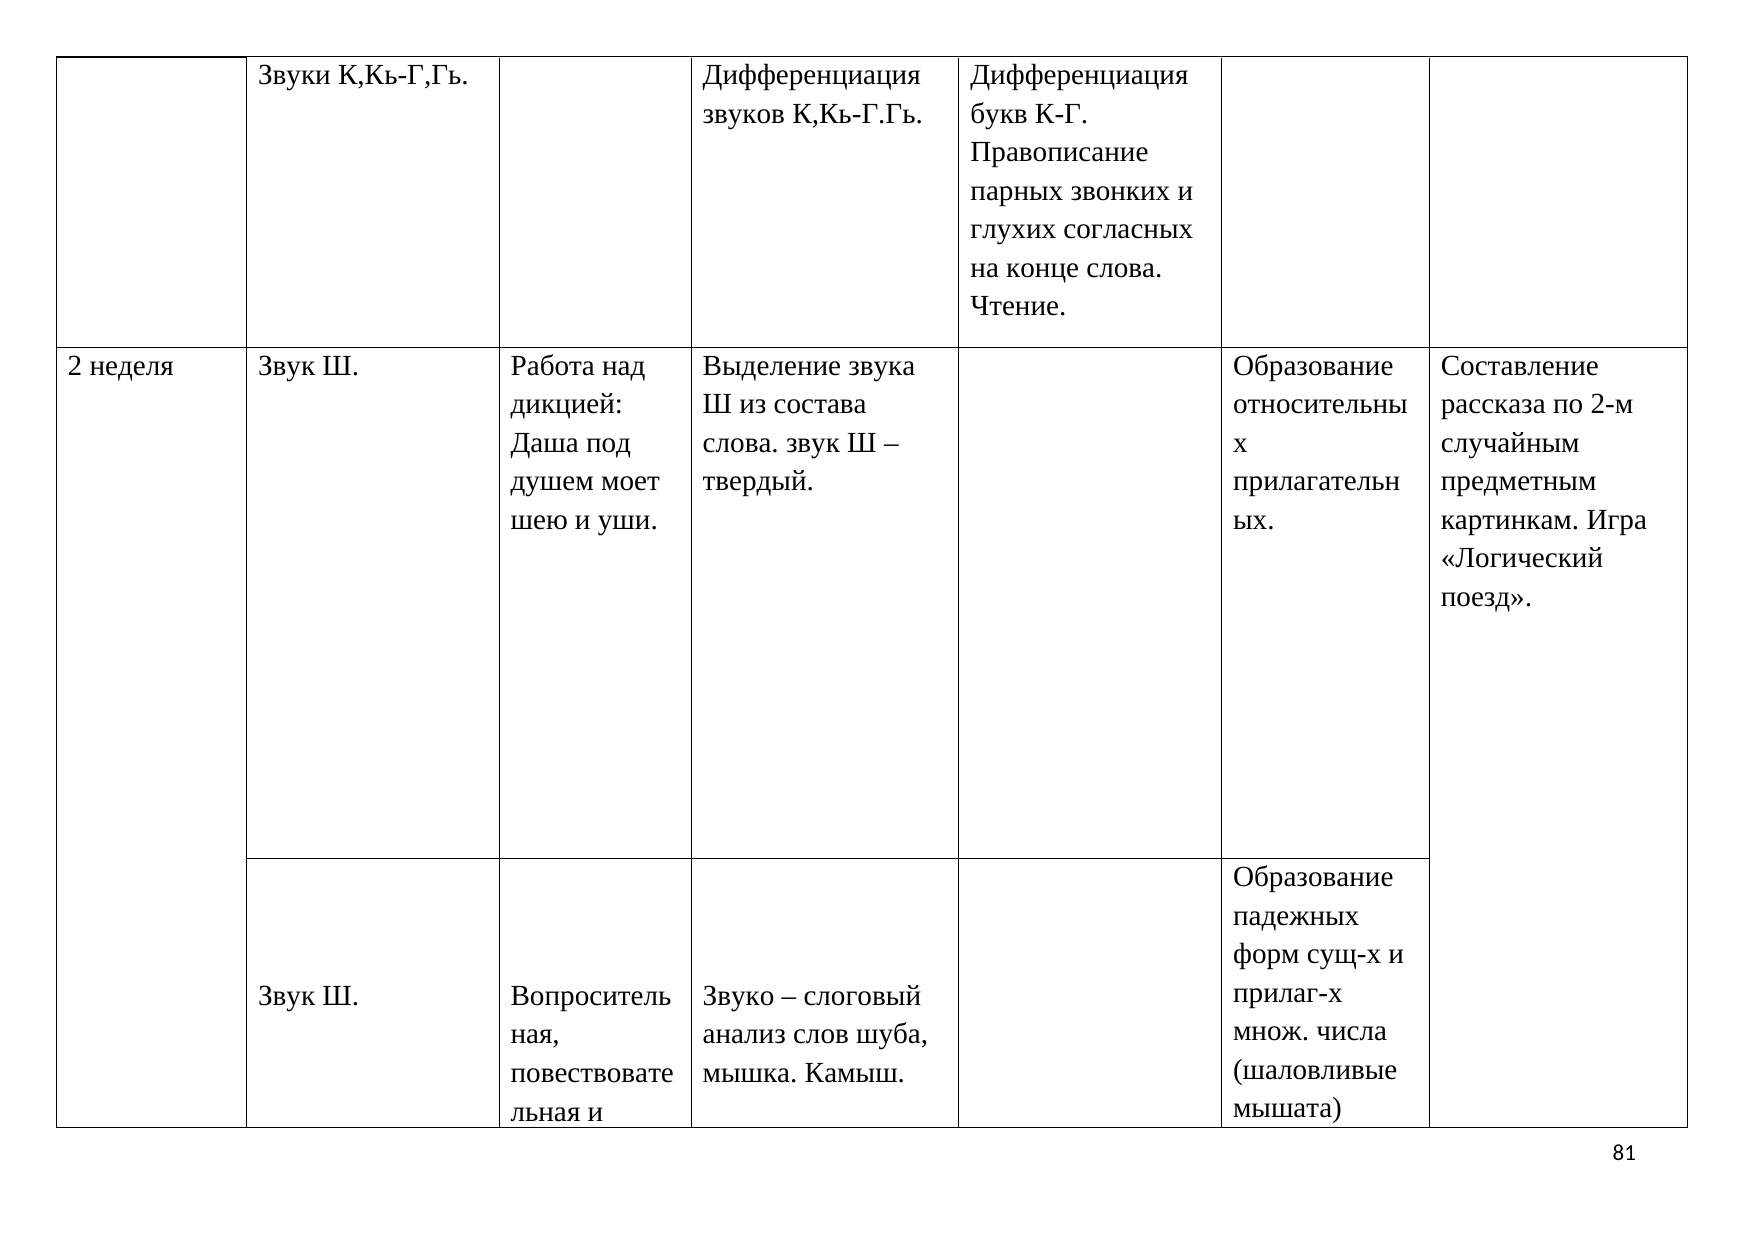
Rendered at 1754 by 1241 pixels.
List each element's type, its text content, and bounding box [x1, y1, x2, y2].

table_cell Звук Ш. [247, 859, 499, 1127]
table_cell Образование относительных прилагательных. [1222, 348, 1429, 858]
table_cell Выделение звука Ш из состава слова. звук Ш – твердый. [692, 348, 958, 858]
table_cell [959, 859, 1221, 1127]
table_cell Составление рассказа по 2-м случайным предметным картинкам. Игра «Логический поезд». [1430, 348, 1687, 1127]
table_cell Звуки К,Кь-Г,Гь. [247, 57, 499, 347]
table_cell Дифференциация звуков К,Кь-Г.Гь. [691, 57, 959, 347]
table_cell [692, 859, 958, 1127]
table_cell [499, 57, 691, 347]
table_cell Звук Ш. [247, 348, 499, 858]
table_cell Работа над дикцией: Даша под душем моет шею и уши. [500, 348, 691, 858]
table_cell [1222, 859, 1429, 1127]
table_cell 2 неделя [57, 348, 246, 1127]
table_cell [959, 348, 1221, 858]
table_cell [1222, 57, 1429, 347]
table_cell Дифференциация букв К-Г. Правописание парных звонких и глухих согласных на конце слова. Чтение. [959, 57, 1222, 347]
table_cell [500, 859, 691, 1127]
